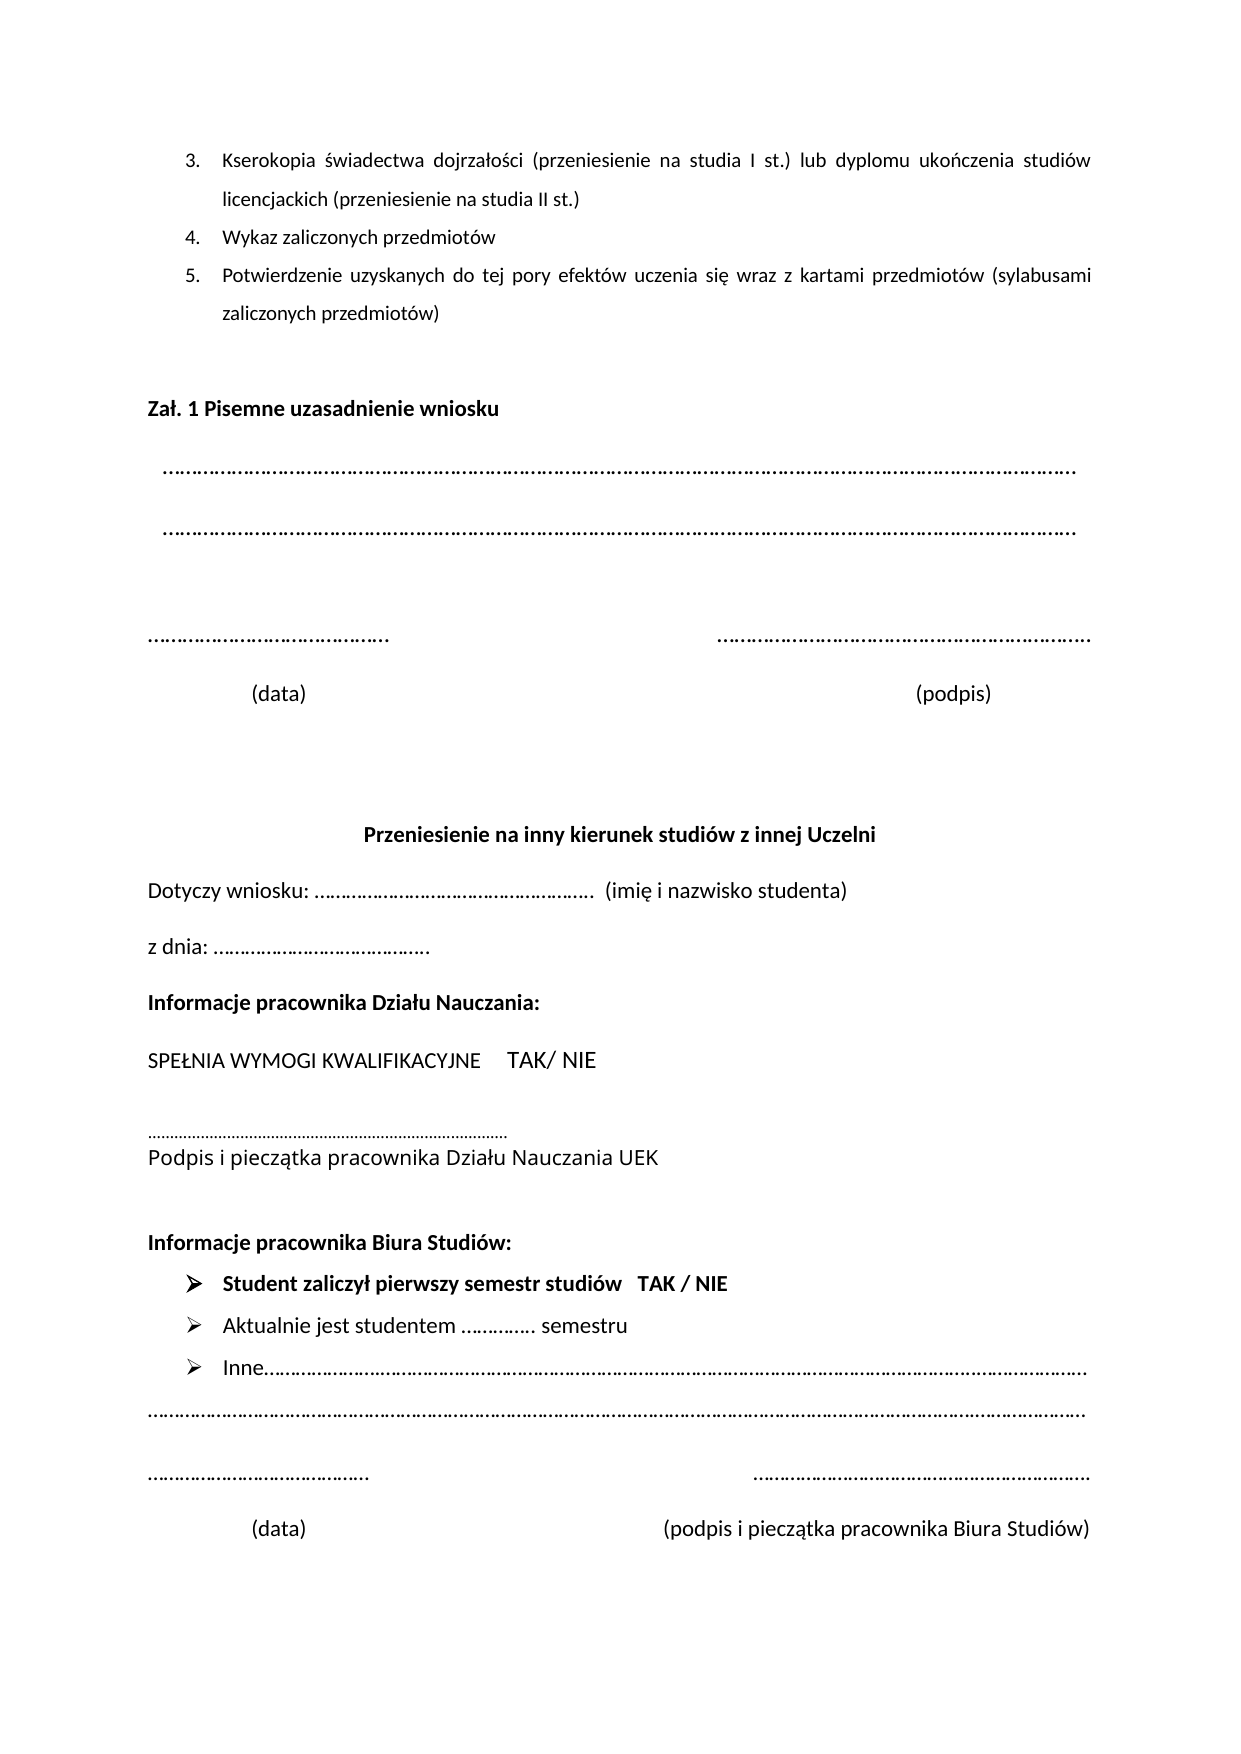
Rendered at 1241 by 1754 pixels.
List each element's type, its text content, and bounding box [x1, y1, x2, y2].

text …………………………………… ……………………………………………………….. [148, 618, 1093, 649]
list Kserokopia świadectwa dojrzałości (przeniesienie na studia I st.) lub dyplomu ukończenia studiów licencjackich (przeniesienie na studia II st.) [185, 148, 1093, 211]
text z dnia: ………………………………….. [148, 932, 1093, 960]
text Informacje pracownika Działu Nauczania: [148, 988, 1093, 1016]
list Wykaz zaliczonych przedmiotów [185, 224, 1093, 249]
text ………………………………………………………………………………………………………………………………………….………………… [148, 1396, 1093, 1423]
list Potwierdzenie uzyskanych do tej pory efektów uczenia się wraz z kartami przedmiotów (sylabusami zaliczonych przedmiotów) [185, 262, 1093, 326]
text Przeniesienie na inny kierunek studiów z innej Uczelni [148, 820, 1093, 848]
text Dotyczy wniosku: …………………………………………….. (imię i nazwisko studenta) [148, 876, 1093, 904]
text (data) (podpis) [251, 679, 1093, 707]
text SPEŁNIA WYMOGI KWALIFIKACYJNE TAK/ NIE [148, 1044, 1093, 1075]
text …………………………………………………………………………………………………………………………………………… [162, 450, 1093, 481]
list Aktualnie jest studentem ………….. semestru [185, 1312, 1093, 1339]
text Zał. 1 Pisemne uzasadnienie wniosku [148, 394, 1093, 422]
text (data) (podpis i pieczątka pracownika Biura Studiów) [251, 1514, 1093, 1542]
text Podpis i pieczątka pracownika Działu Nauczania UEK [148, 1143, 1093, 1172]
text Informacje pracownika Biura Studiów: [148, 1228, 1093, 1256]
text ………………………………………………………………………. [148, 1120, 1093, 1143]
text …………………………………… ………………………………………………………. [148, 1458, 1093, 1486]
text …………………………………………………………………………………………………………………………………………… [162, 511, 1093, 542]
list Inne………………….…………………………………………………………………………………………………..………………… [185, 1353, 1093, 1382]
list Student zaliczył pierwszy semestr studiów TAK / NIE [185, 1269, 1093, 1298]
